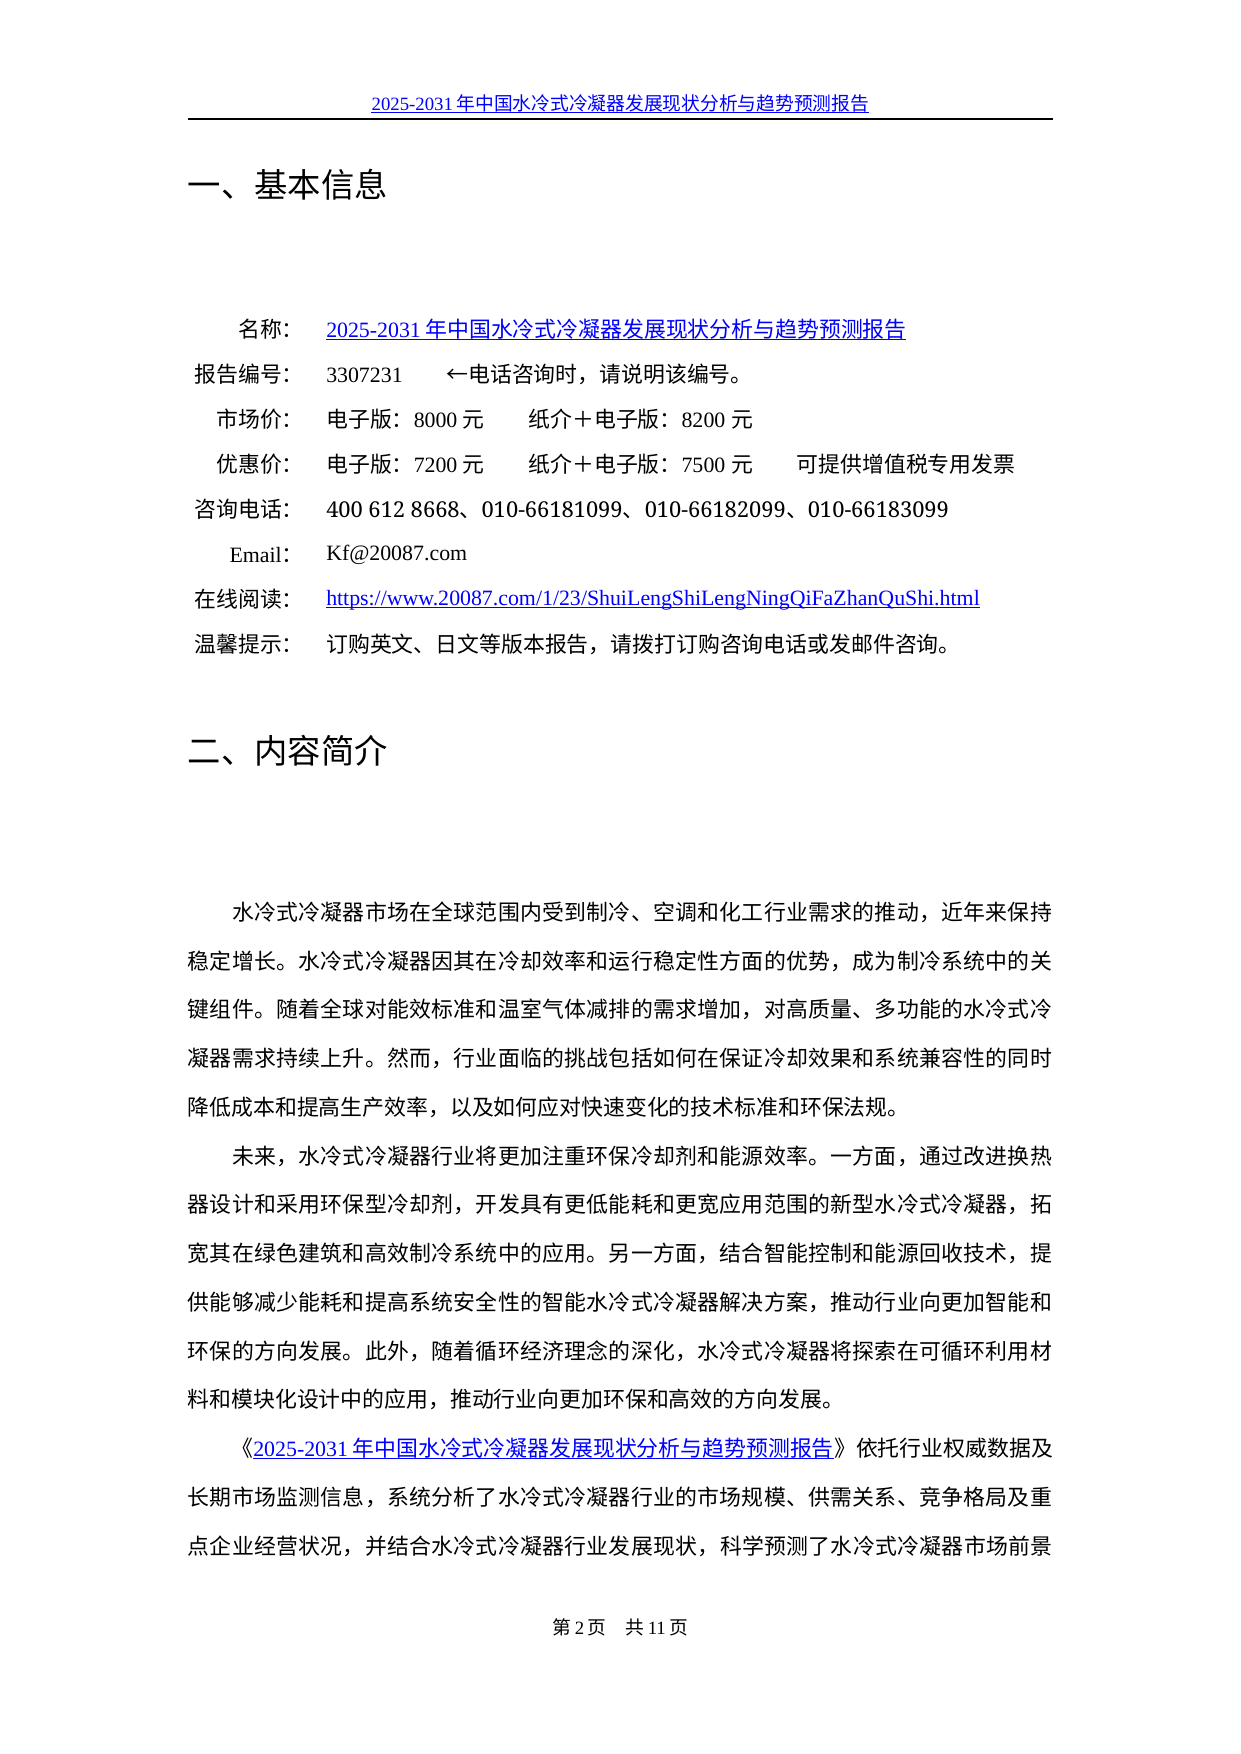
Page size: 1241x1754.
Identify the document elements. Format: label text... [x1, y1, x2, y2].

table_cell Kf@20087.com [315, 537, 1073, 582]
table_header 2025-2031年中国水冷式冷凝器发展现状分析与趋势预测报告 [315, 312, 1073, 357]
table_cell 400 612 8668、010-66181099、010-66182099、010-66183099 [315, 492, 1073, 537]
table_header 名称： [167, 312, 315, 357]
table_cell 3307231 ←电话咨询时，请说明该编号。 [315, 357, 1073, 402]
table_cell 订购英文、日文等版本报告，请拨打订购咨询电话或发邮件咨询。 [315, 627, 1073, 672]
table_cell [315, 582, 1073, 627]
table_cell Email： [167, 537, 315, 582]
title 一、基本信息 [187, 150, 1053, 215]
table_cell 优惠价： [167, 447, 315, 492]
table_cell 温馨提示： [167, 627, 315, 672]
table_cell 在线阅读： [167, 582, 315, 627]
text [187, 894, 1053, 1561]
table_cell 电子版：8000 元 纸介＋电子版：8200 元 [315, 402, 1073, 447]
table_cell 电子版：7200 元 纸介＋电子版：7500 元 可提供增值税专用发票 [315, 447, 1073, 492]
table_cell 咨询电话： [167, 492, 315, 537]
title 二、内容简介 [187, 717, 1053, 782]
table_cell 报告编号： [167, 357, 315, 402]
table_cell 市场价： [167, 402, 315, 447]
